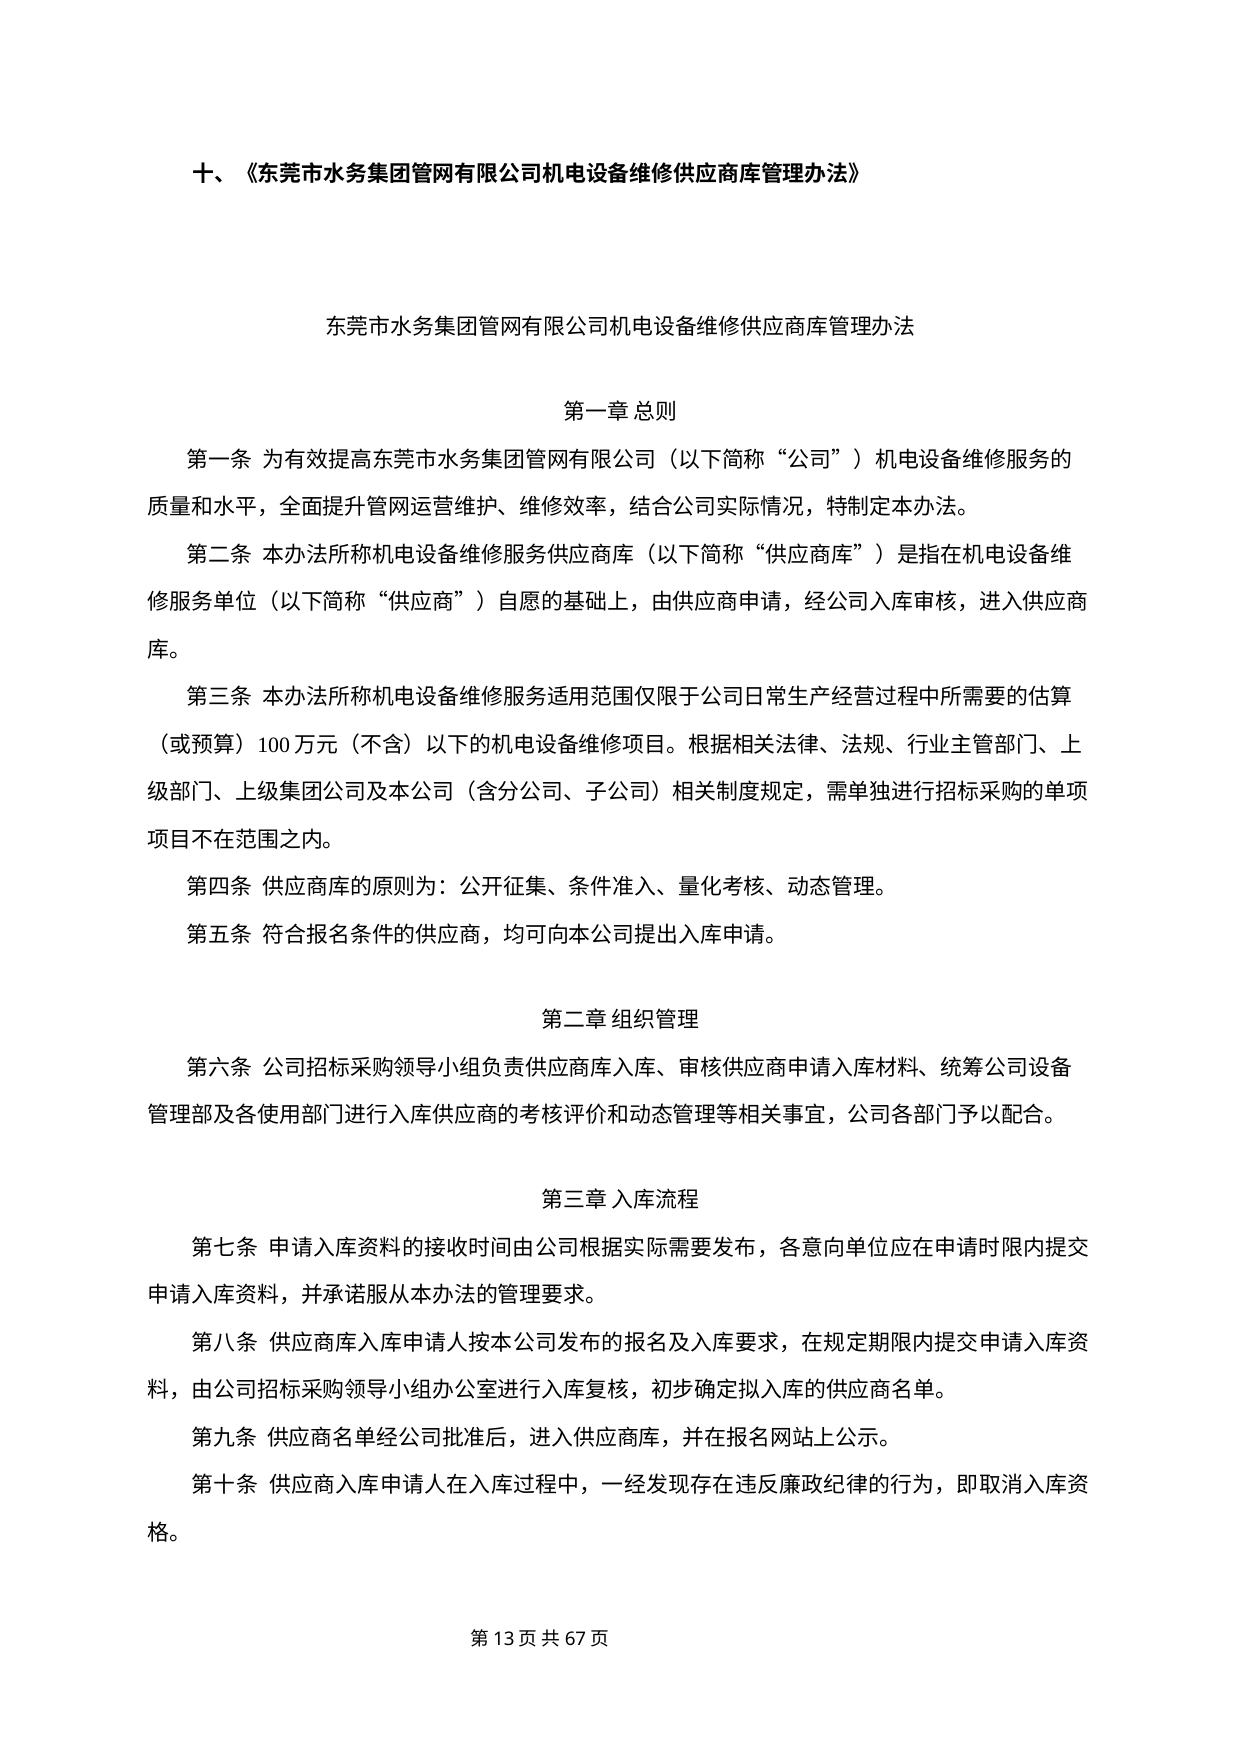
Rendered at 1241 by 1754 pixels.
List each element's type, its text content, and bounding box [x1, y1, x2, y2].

list 总则 [148, 394, 1092, 426]
list 本办法所称机电设备维修服务适用范围仅限于公司日常生产经营过程中所需要的估算（或预算）100万元（不含）以下的机电设备维修项目。根据相关法律、法规、行业主管部门、上级部门、上级集团公司及本公司（含分公司、子公司）相关制度规定，需单独进行招标采购的单项项目不在范围之内。 [148, 679, 1092, 853]
text 第七条 申请入库资料的接收时间由公司根据实际需要发布，各意向单位应在申请时限内提交申请入库资料，并承诺服从本办法的管理要求。 [148, 1230, 1092, 1309]
list 组织管理 [148, 1002, 1092, 1034]
text 十、《东莞市水务集团管网有限公司机电设备维修供应商库管理办法》 [148, 148, 1092, 189]
list 为有效提高东莞市水务集团管网有限公司（以下简称“公司”）机电设备维修服务的质量和水平，全面提升管网运营维护、维修效率，结合公司实际情况，特制定本办法。 [148, 442, 1092, 521]
text 第八条 供应商库入库申请人按本公司发布的报名及入库要求，在规定期限内提交申请入库资料，由公司招标采购领导小组办公室进行入库复核，初步确定拟入库的供应商名单。 [148, 1325, 1092, 1404]
list 入库流程 [148, 1182, 1092, 1214]
text 第九条 供应商名单经公司批准后，进入供应商库，并在报名网站上公示。 [148, 1420, 1092, 1452]
list 本办法所称机电设备维修服务供应商库（以下简称“供应商库”）是指在机电设备维修服务单位（以下简称“供应商”）自愿的基础上，由供应商申请，经公司入库审核，进入供应商库。 [148, 537, 1092, 663]
list 符合报名条件的供应商，均可向本公司提出入库申请。 [148, 917, 1092, 948]
text 东莞市水务集团管网有限公司机电设备维修供应商库管理办法 [148, 309, 1092, 341]
list 供应商库的原则为：公开征集、条件准入、量化考核、动态管理。 [148, 869, 1092, 901]
list 公司招标采购领导小组负责供应商库入库、审核供应商申请入库材料、统筹公司设备管理部及各使用部门进行入库供应商的考核评价和动态管理等相关事宜，公司各部门予以配合。 [148, 1050, 1092, 1129]
text 第十条 供应商入库申请人在入库过程中，一经发现存在违反廉政纪律的行为，即取消入库资格。 [148, 1467, 1092, 1547]
